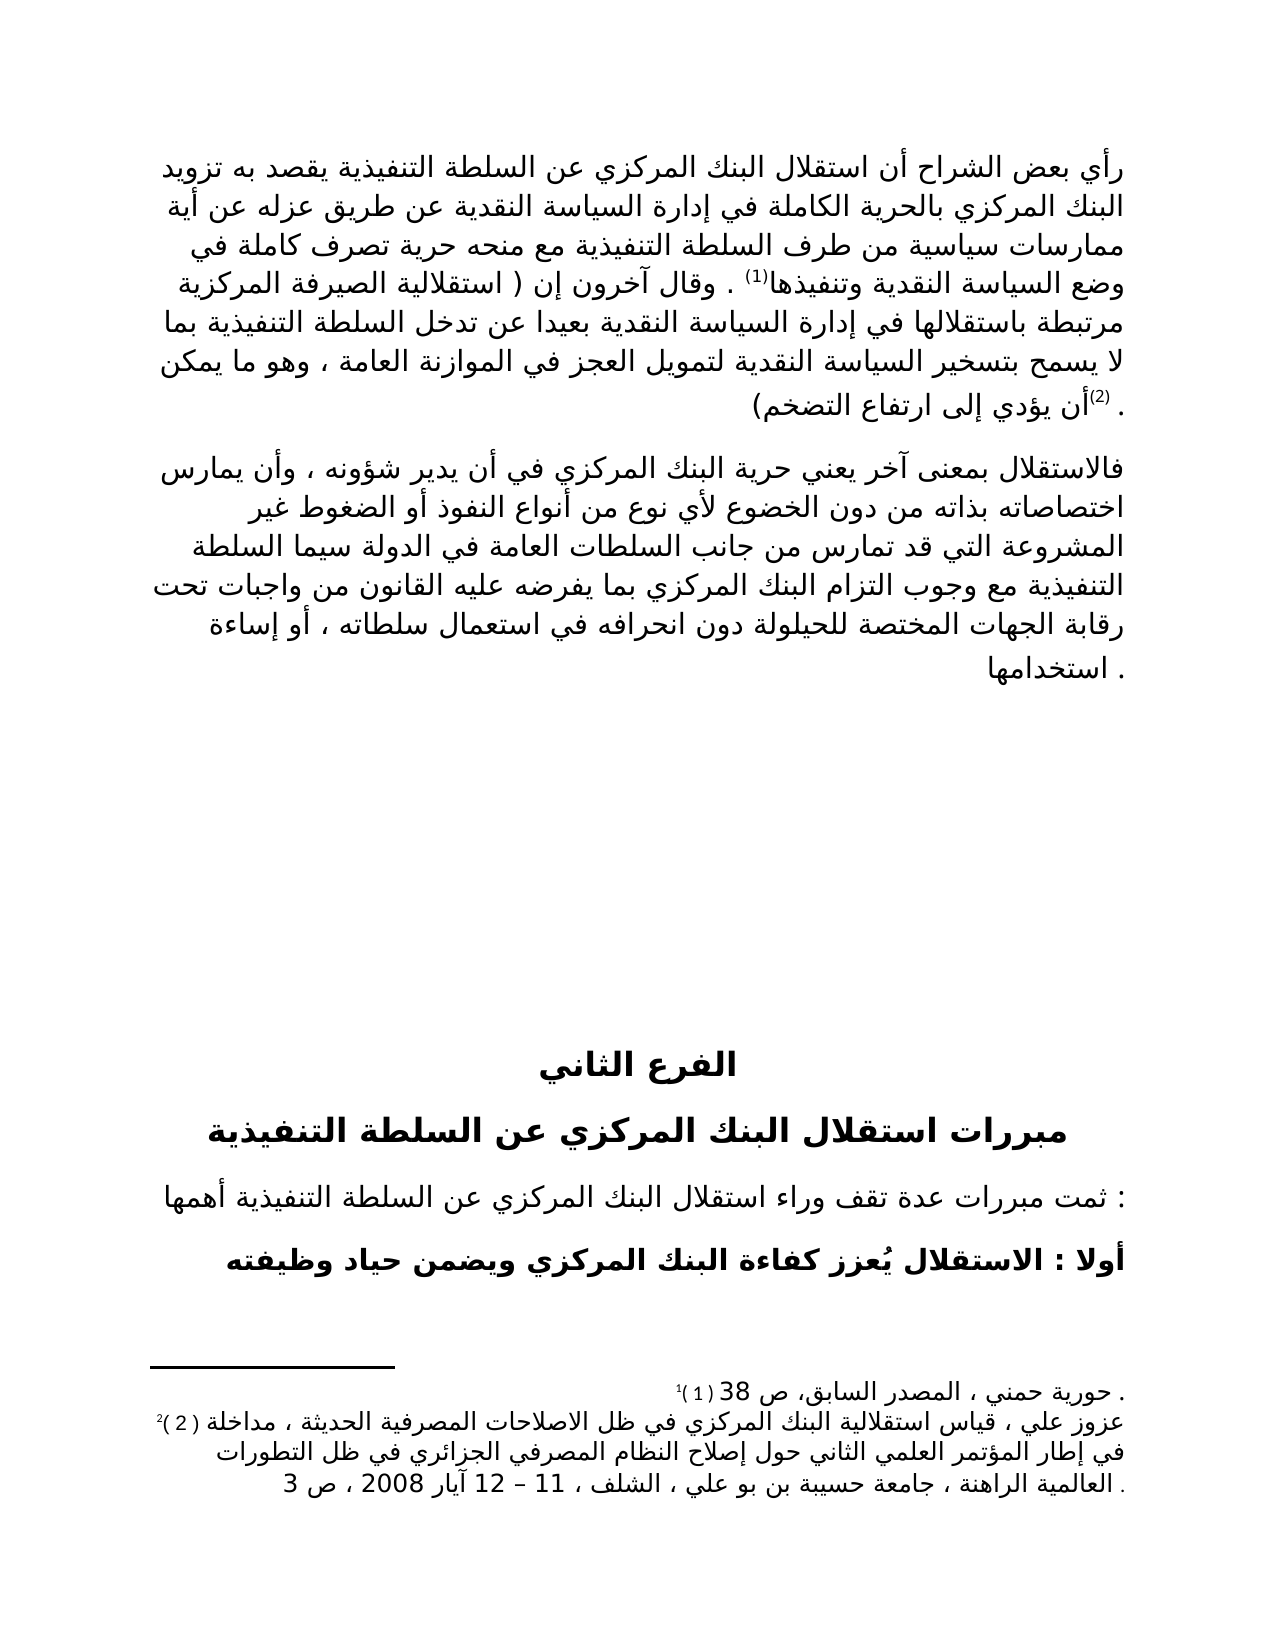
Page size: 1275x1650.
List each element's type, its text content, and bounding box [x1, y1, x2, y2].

text الفرع الثاني [150, 1046, 1125, 1084]
text ثمت مبررات عدة تقف وراء استقلال البنك المركزي عن السلطة التنفيذية أهمها : [150, 1176, 1125, 1216]
text أولا : الاستقلال يُعزز كفاءة البنك المركزي ويضمن حياد وظيفته [150, 1243, 1125, 1277]
text رأي بعض الشراح أن استقلال البنك المركزي عن السلطة التنفيذية يقصد به تزويد البنك المركزي بالحرية الكاملة في إدارة السياسة النقدية عن طريق عزله عن أية ممارسات سياسية من طرف السلطة التنفيذية مع منحه حرية تصرف كاملة في وضع السياسة النقدية وتنفيذها() . وقال آخرون إن ( استقلالية الصيرفة المركزية مرتبطة باستقلالها في إدارة السياسة النقدية بعيدا عن تدخل السلطة التنفيذية بما لا يسمح بتسخير السياسة النقدية لتمويل العجز في الموازنة العامة ، وهو ما يمكن أن يؤدي إلى ارتفاع التضخم)() . [150, 150, 1125, 424]
text فالاستقلال بمعنى آخر يعني حرية البنك المركزي في أن يدير شؤونه ، وأن يمارس اختصاصاته بذاته من دون الخضوع لأي نوع من أنواع النفوذ أو الضغوط غير المشروعة التي قد تمارس من جانب السلطات العامة في الدولة سيما السلطة التنفيذية مع وجوب التزام البنك المركزي بما يفرضه عليه القانون من واجبات تحت رقابة الجهات المختصة للحيلولة دون انحرافه في استعمال سلطاته ، أو إساءة استخدامها . [150, 451, 1125, 687]
text مبررات استقلال البنك المركزي عن السلطة التنفيذية [150, 1111, 1125, 1150]
